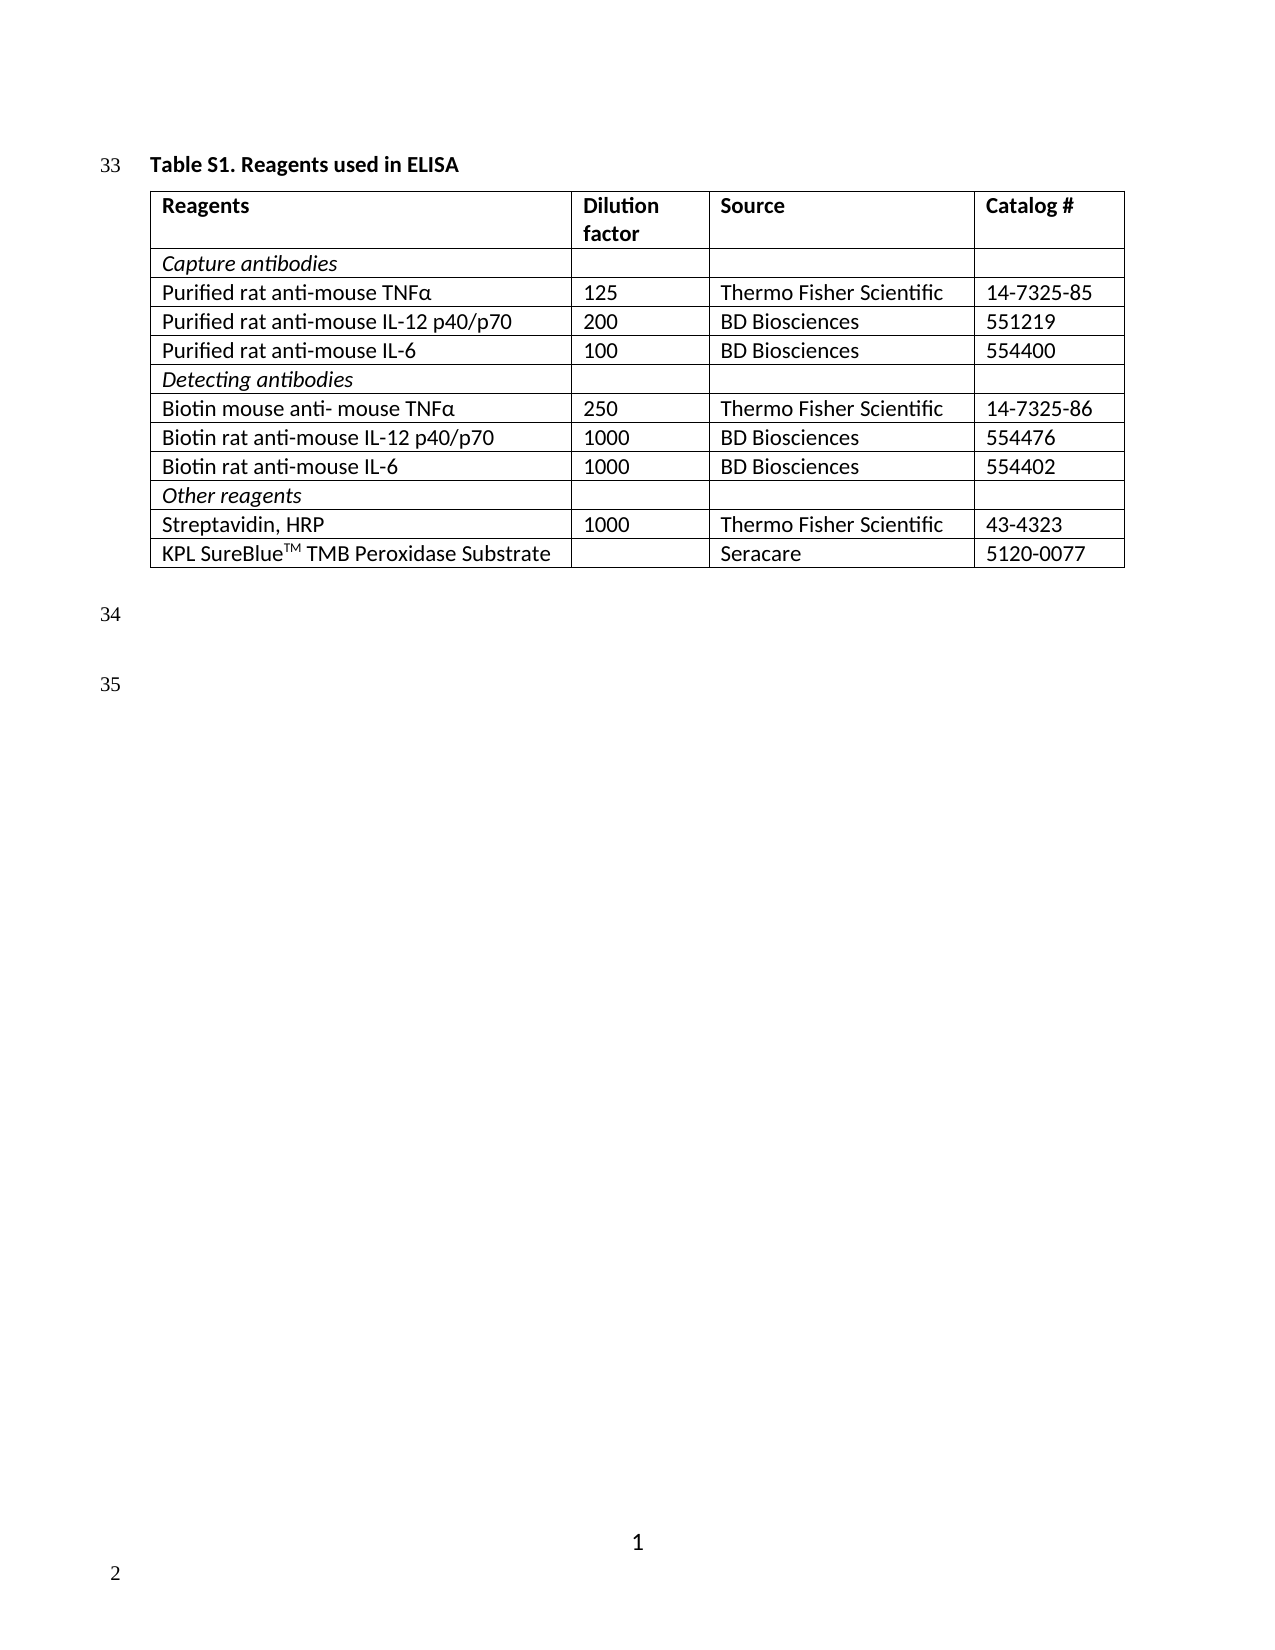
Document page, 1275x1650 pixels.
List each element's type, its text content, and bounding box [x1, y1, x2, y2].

table_cell Thermo Fisher Scientific [710, 278, 974, 306]
table_cell 14-7325-86 [975, 394, 1124, 422]
table_cell Purified rat anti-mouse IL-6 [151, 336, 571, 364]
table_cell Capture antibodies [151, 249, 571, 277]
table_cell Purified rat anti-mouse TNFα [151, 278, 571, 306]
table_cell Detecting antibodies [151, 365, 571, 393]
table_cell 14-7325-85 [975, 278, 1124, 306]
table_cell Streptavidin, HRP [151, 510, 571, 538]
table_cell 1000 [572, 423, 709, 451]
table_cell 200 [572, 307, 709, 335]
table_cell BD Biosciences [710, 423, 974, 451]
table_cell Thermo Fisher Scientific [710, 510, 974, 538]
text Table S1. Reagents used in ELISA [150, 150, 1125, 178]
table_cell 250 [572, 394, 709, 422]
table_cell [572, 481, 709, 509]
table_cell 554476 [975, 423, 1124, 451]
table_cell 100 [572, 336, 709, 364]
table_cell 125 [572, 278, 709, 306]
table_cell 1000 [572, 452, 709, 480]
table_header Reagents [151, 192, 571, 248]
table_cell Purified rat anti-mouse IL-12 p40/p70 [151, 307, 571, 335]
table_cell 1000 [572, 510, 709, 538]
table_cell [572, 365, 709, 393]
table_cell 551219 [975, 307, 1124, 335]
table_cell KPL SureBlueTM TMB Peroxidase Substrate [151, 539, 571, 567]
table_cell [710, 481, 974, 509]
table_cell [572, 539, 709, 567]
table_cell [975, 365, 1124, 393]
table_cell Biotin rat anti-mouse IL-6 [151, 452, 571, 480]
table_cell BD Biosciences [710, 336, 974, 364]
table_cell Thermo Fisher Scientific [710, 394, 974, 422]
table_header Dilution factor [572, 192, 709, 248]
table_cell Biotin rat anti-mouse IL-12 p40/p70 [151, 423, 571, 451]
table_header Catalog # [975, 192, 1124, 248]
table_cell BD Biosciences [710, 307, 974, 335]
table_cell Other reagents [151, 481, 571, 509]
table_cell 554402 [975, 452, 1124, 480]
table_cell [975, 249, 1124, 277]
table_cell BD Biosciences [710, 452, 974, 480]
table_cell 43-4323 [975, 510, 1124, 538]
table_cell [975, 481, 1124, 509]
table_cell Biotin mouse anti- mouse TNFα [151, 394, 571, 422]
table_header Source [710, 192, 974, 248]
table_cell 554400 [975, 336, 1124, 364]
table_cell [710, 249, 974, 277]
table_cell Seracare [710, 539, 974, 567]
table_cell 5120-0077 [975, 539, 1124, 567]
table_cell [710, 365, 974, 393]
table_cell [572, 249, 709, 277]
